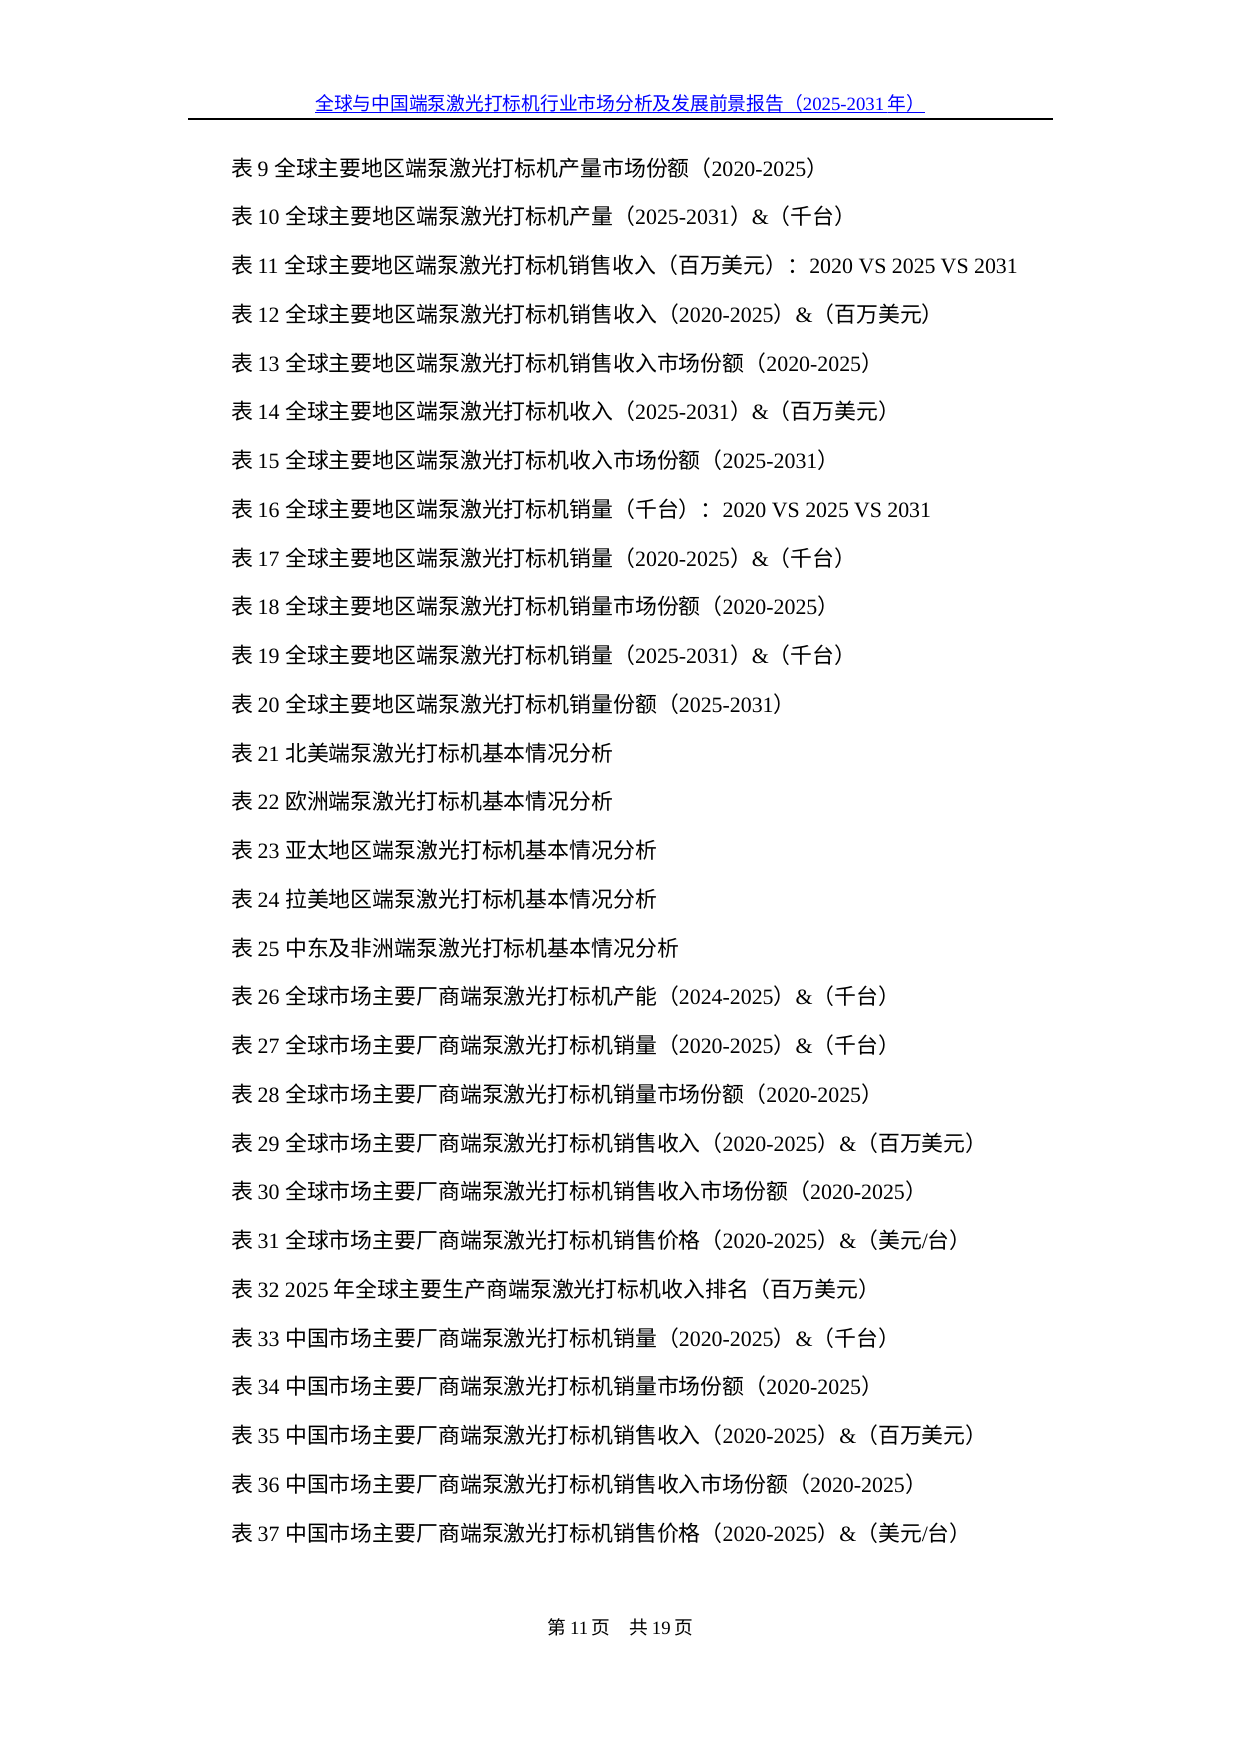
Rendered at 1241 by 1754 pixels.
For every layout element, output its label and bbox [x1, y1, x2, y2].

text [187, 150, 1053, 1548]
